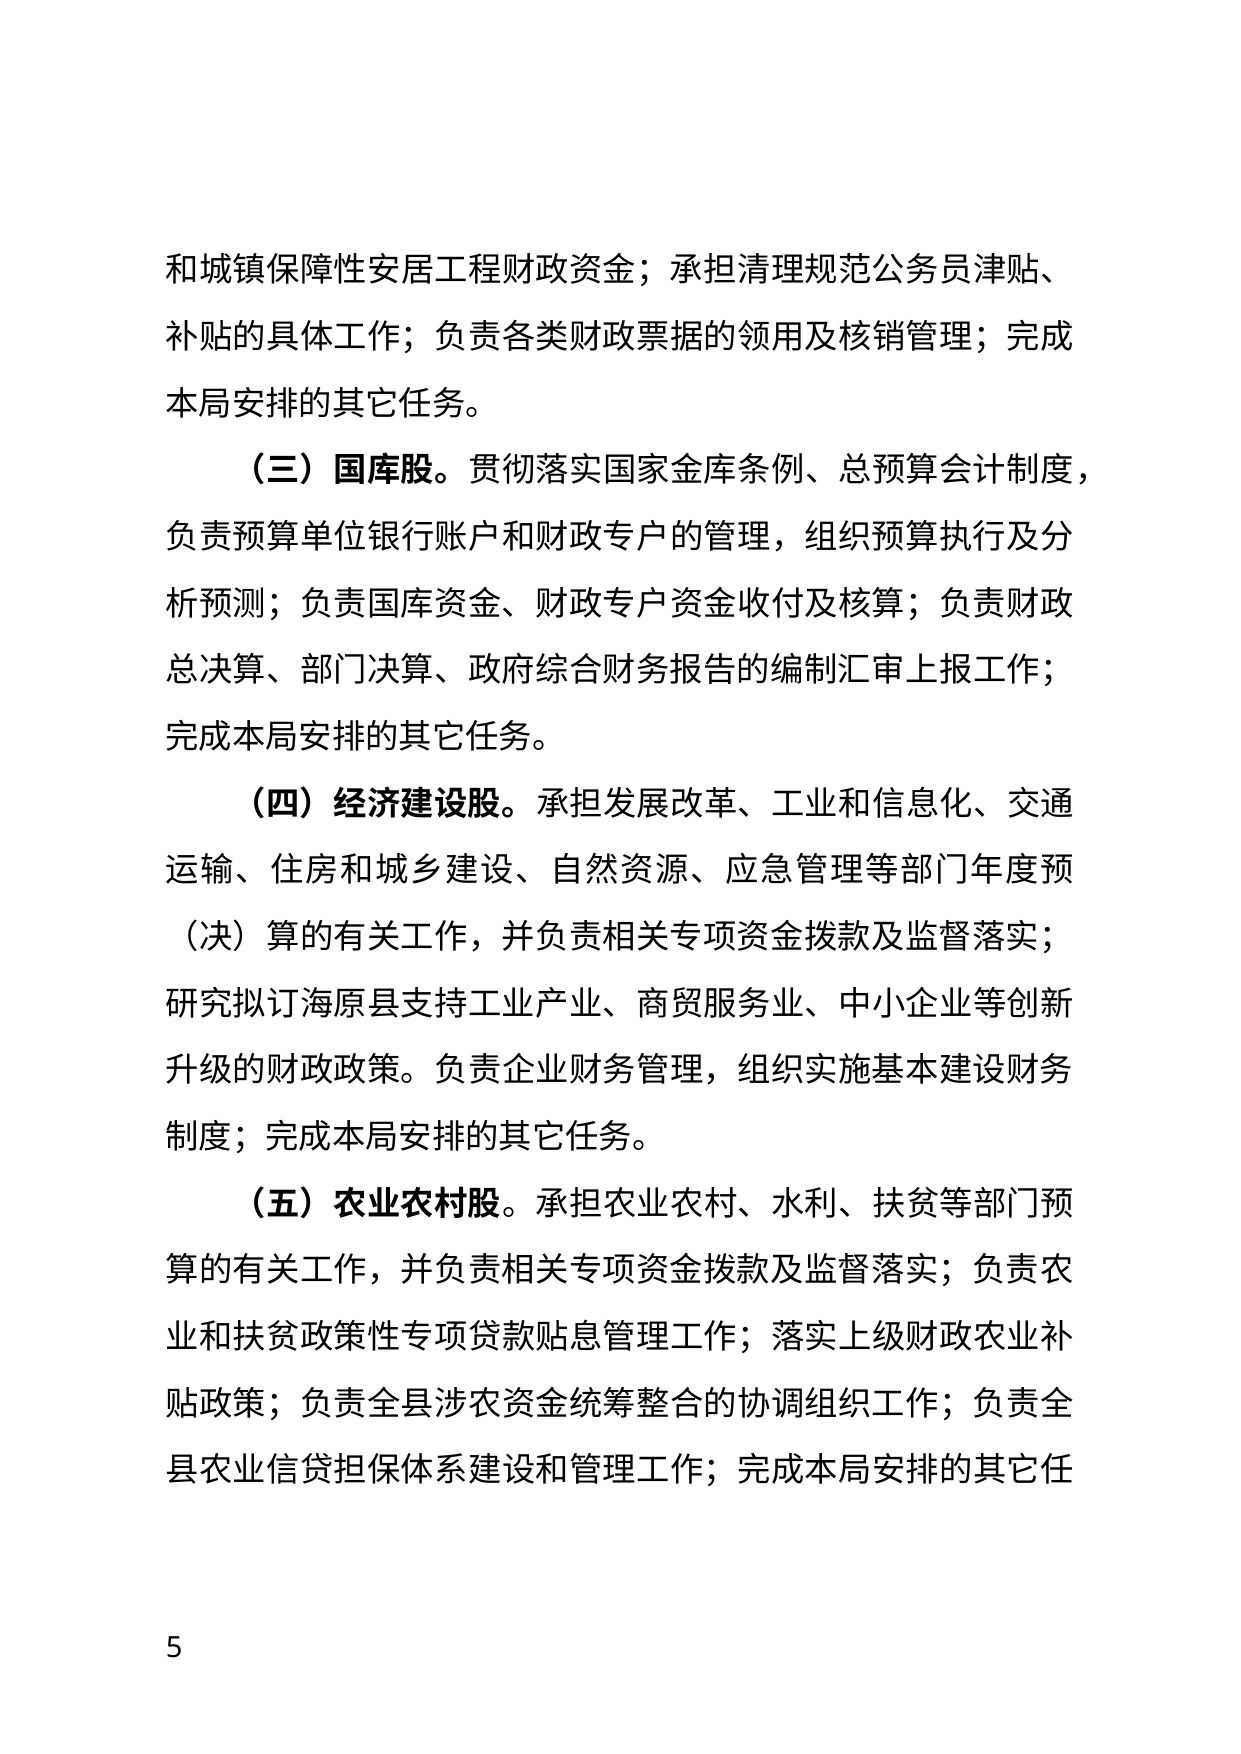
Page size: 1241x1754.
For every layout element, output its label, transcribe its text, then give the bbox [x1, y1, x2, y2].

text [165, 228, 1075, 428]
text （三）国库股。贯彻落实国家金库条例、总预算会计制度，负责预算单位银行账户和财政专户的管理，组织预算执行及分析预测；负责国库资金、财政专户资金收付及核算；负责财政总决算、部门决算、政府综合财务报告的编制汇审上报工作；完成本局安排的其它任务。 [165, 428, 1075, 762]
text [165, 1162, 1075, 1495]
text （四）经济建设股。承担发展改革、工业和信息化、交通运输、住房和城乡建设、自然资源、应急管理等部门年度预（决）算的有关工作，并负责相关专项资金拨款及监督落实；研究拟订海原县支持工业产业、商贸服务业、中小企业等创新升级的财政政策。负责企业财务管理，组织实施基本建设财务制度；完成本局安排的其它任务。 [165, 762, 1075, 1162]
